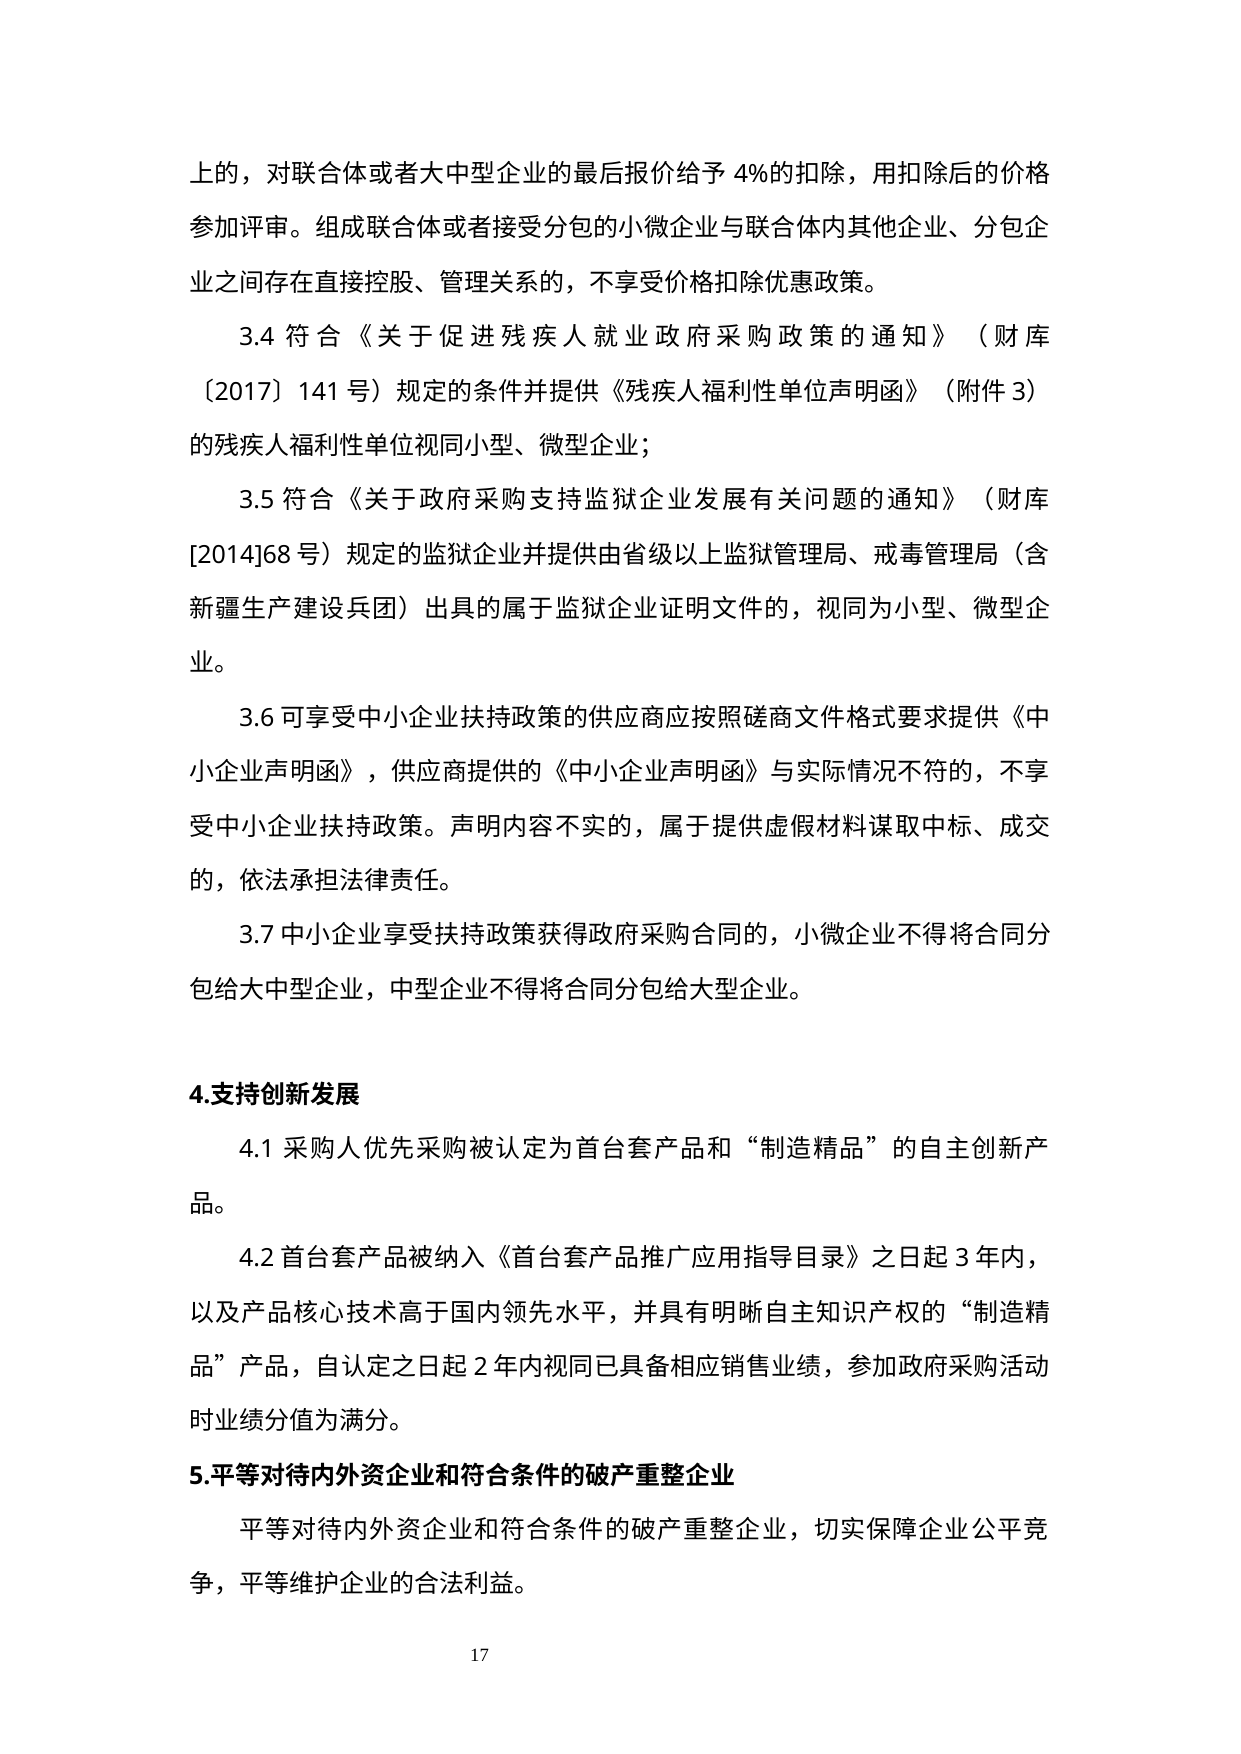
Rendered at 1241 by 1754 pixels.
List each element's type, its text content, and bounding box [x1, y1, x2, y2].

text 平等对待内外资企业和符合条件的破产重整企业，切实保障企业公平竞争，平等维护企业的合法利益。 [189, 1509, 1051, 1600]
text 3.5符合《关于政府采购支持监狱企业发展有关问题的通知》（财库[2014]68号）规定的监狱企业并提供由省级以上监狱管理局、戒毒管理局（含新疆生产建设兵团）出具的属于监狱企业证明文件的，视同为小型、微型企业。 [189, 480, 1051, 679]
text 3.6可享受中小企业扶持政策的供应商应按照磋商文件格式要求提供《中小企业声明函》，供应商提供的《中小企业声明函》与实际情况不符的，不享受中小企业扶持政策。声明内容不实的，属于提供虚假材料谋取中标、成交的，依法承担法律责任。 [189, 697, 1051, 897]
text 3.4符合《关于促进残疾人就业政府采购政策的通知》（财库〔2017〕141号）规定的条件并提供《残疾人福利性单位声明函》（附件3）的残疾人福利性单位视同小型、微型企业； [189, 317, 1051, 462]
text 4.1 采购人优先采购被认定为首台套产品和“制造精品”的自主创新产品。 [189, 1129, 1051, 1219]
text 4.支持创新发展 [189, 1074, 1051, 1111]
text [189, 153, 1051, 298]
text 3.7中小企业享受扶持政策获得政府采购合同的，小微企业不得将合同分包给大中型企业，中型企业不得将合同分包给大型企业。 [189, 915, 1051, 1005]
text 4.2首台套产品被纳入《首台套产品推广应用指导目录》之日起3年内，以及产品核心技术高于国内领先水平，并具有明晰自主知识产权的“制造精品”产品，自认定之日起2年内视同已具备相应销售业绩，参加政府采购活动时业绩分值为满分。 [189, 1238, 1051, 1437]
text 5.平等对待内外资企业和符合条件的破产重整企业 [189, 1455, 1051, 1491]
